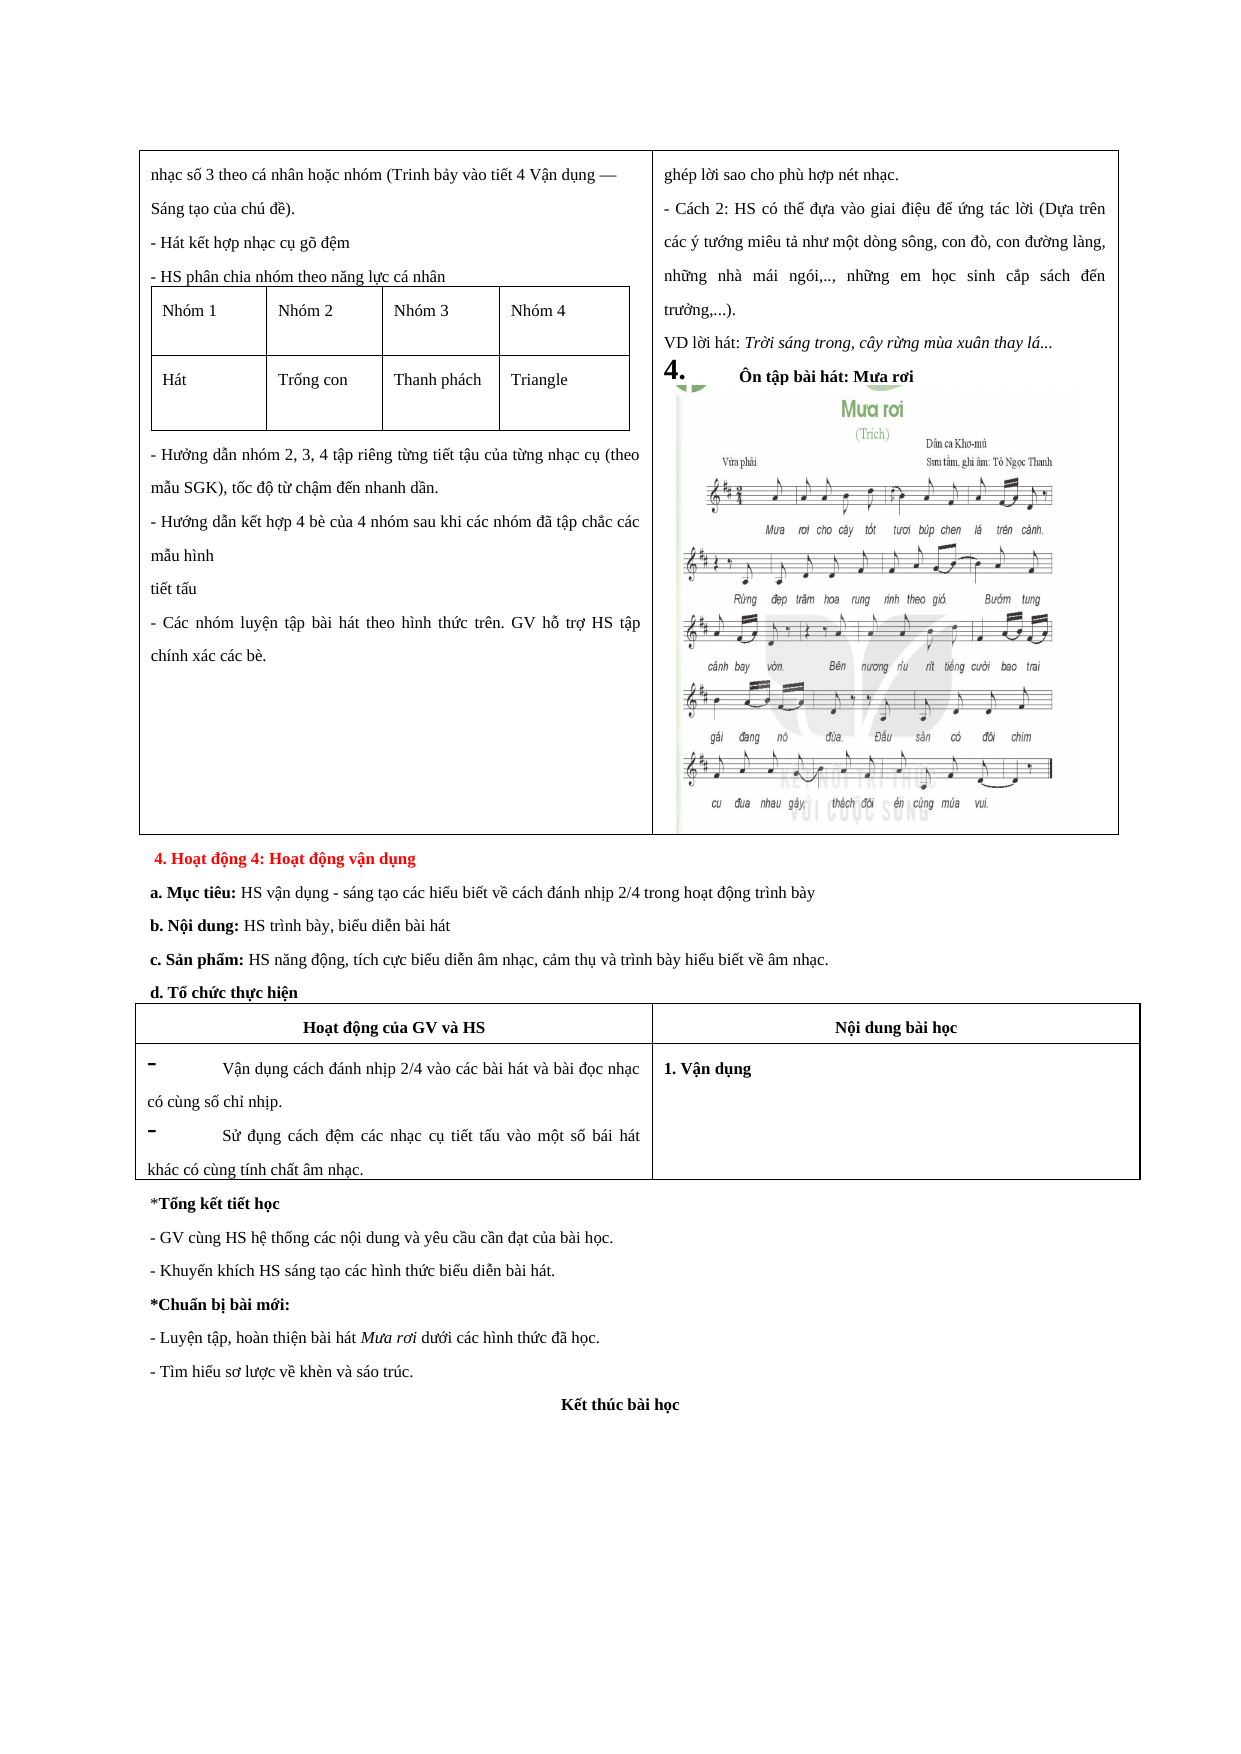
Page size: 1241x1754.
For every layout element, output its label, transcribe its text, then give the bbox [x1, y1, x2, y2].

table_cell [653, 151, 1118, 834]
text *Chuẩn bị bài mới: [150, 1280, 1090, 1314]
table_cell Vận dụng cách đánh nhịp 2/4 vào các bài hát và bài đọc nhạc có cùng số chỉ nhịp. Sử đụng cách đệm các nhạc cụ tiết tấu vào một số bái hát khác có cùng tính chất âm nhạc. [136, 1044, 652, 1179]
text a. Mục tiêu: HS vận dụng - sáng tạo các hiểu biết về cách đánh nhịp 2/4 trong hoạt động trình bày [150, 868, 1090, 902]
text 4. Hoạt động 4: Hoạt động vận dụng [150, 835, 1090, 868]
table_header Hoạt động của GV và HS [136, 1004, 652, 1043]
text c. Sản phẩm: HS năng động, tích cực biểu diễn âm nhạc, cảm thụ và trình bày hiểu biết về âm nhạc. [150, 935, 1090, 969]
text d. Tổ chức thực hiện [150, 969, 1090, 1002]
picture [676, 385, 1087, 834]
table_header Nội dung bài học [653, 1004, 1139, 1043]
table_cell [140, 151, 652, 834]
text b. Nội dung: HS trình bày, biểu diễn bài hát [150, 902, 1090, 935]
text *Tổng kết tiết học [150, 1180, 1090, 1213]
text - Khuyến khích HS sáng tạo các hình thức biểu diễn bài hát. [150, 1247, 1090, 1280]
text - Luyện tập, hoàn thiện bài hát Mưa rơi dưới các hình thức đã học. [150, 1314, 1090, 1347]
text Kết thúc bài học [150, 1381, 1090, 1414]
text - Tìm hiểu sơ lược về khèn và sáo trúc. [150, 1347, 1090, 1381]
text - GV cùng HS hệ thống các nội dung và yêu cầu cần đạt của bài học. [150, 1213, 1090, 1247]
table_cell 1. Vận dụng [653, 1044, 1139, 1179]
